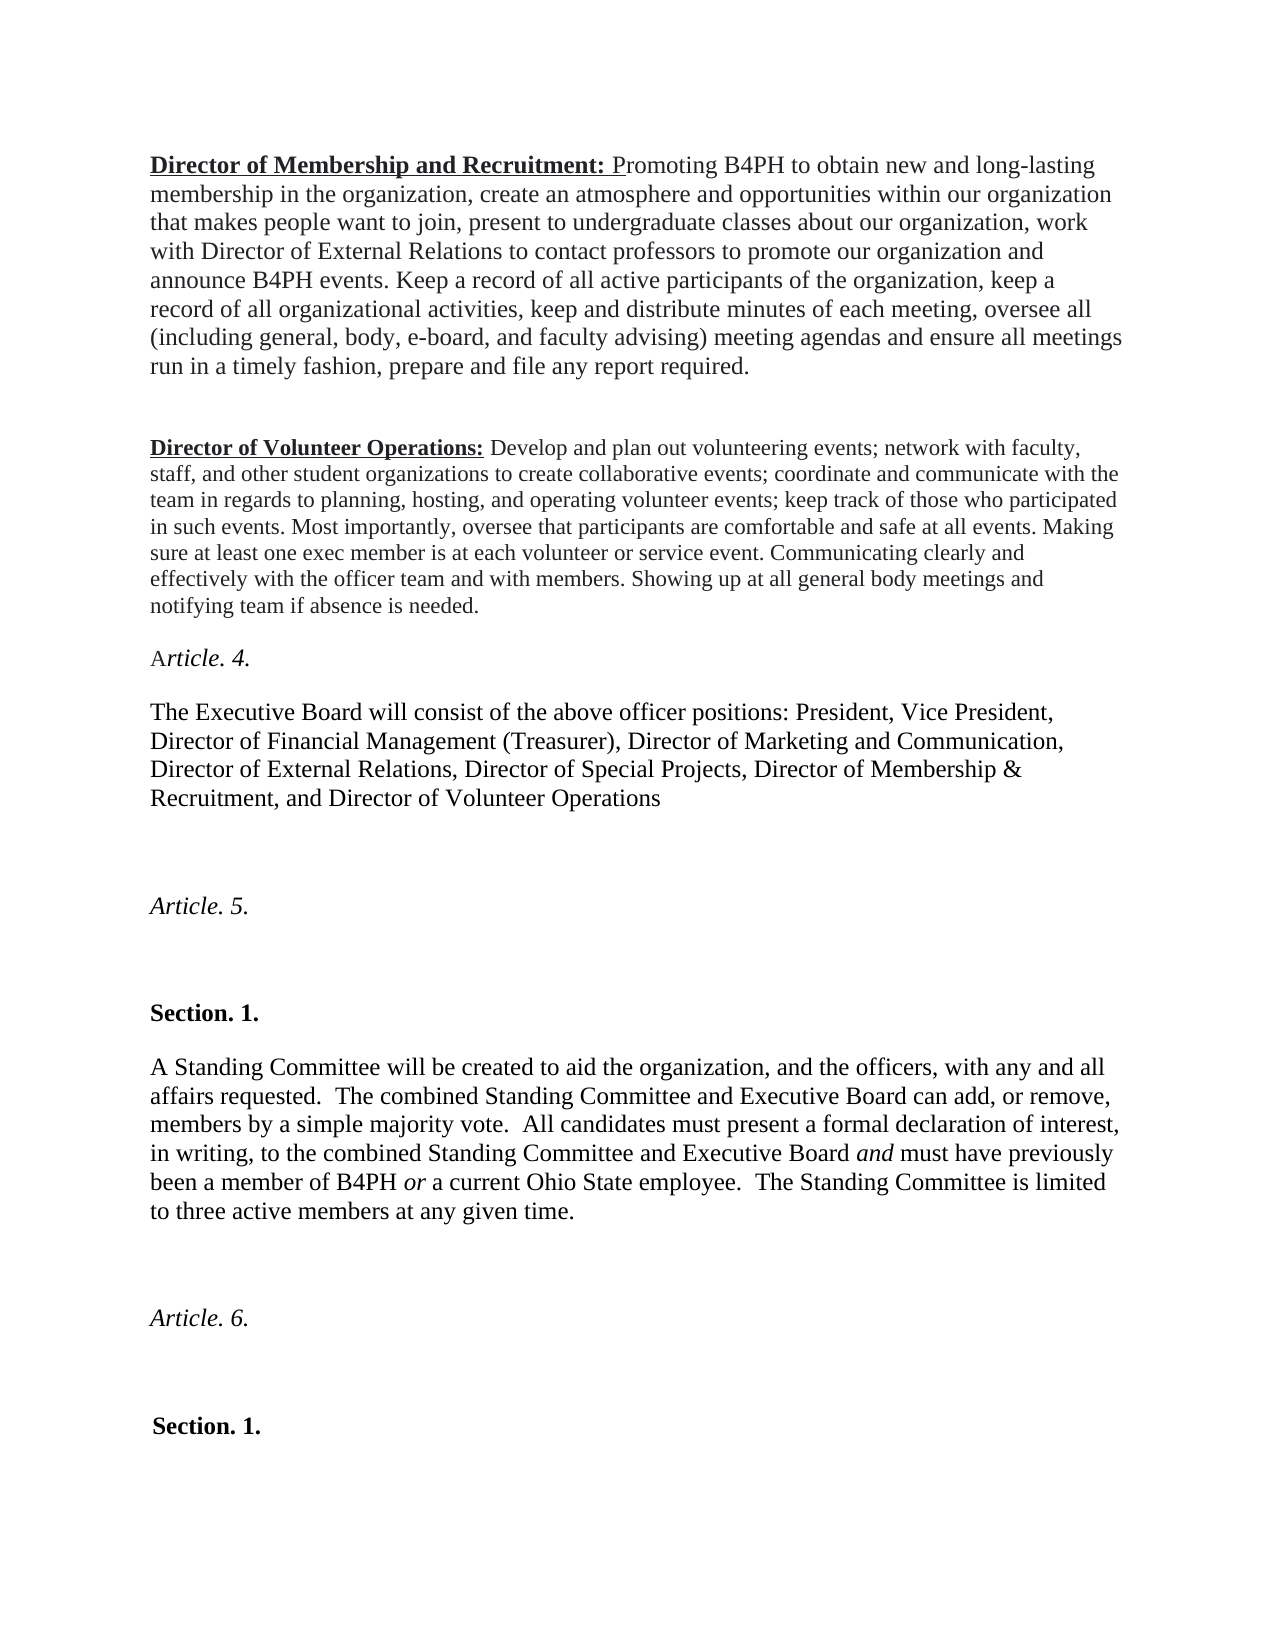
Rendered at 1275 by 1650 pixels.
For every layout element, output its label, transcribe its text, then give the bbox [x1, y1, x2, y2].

text Director of Volunteer Operations: Develop and plan out volunteering events; network with faculty, staff, and other student organizations to create collaborative events; coordinate and communicate with the team in regards to planning, hosting, and operating volunteer events; keep track of those who participated in such events. Most importantly, oversee that participants are comfortable and safe at all events. Making sure at least one exec member is at each volunteer or service event. Communicating clearly and effectively with the officer team and with members. Showing up at all general body meetings and notifying team if absence is needed. [150, 434, 1125, 618]
text Director of Membership and Recruitment: Promoting B4PH to obtain new and long-lasting membership in the organization, create an atmosphere and opportunities within our organization that makes people want to join, present to undergraduate classes about our organization, work with Director of External Relations to contact professors to promote our organization and announce B4PH events. Keep a record of all active participants of the organization, keep a record of all organizational activities, keep and distribute minutes of each meeting, oversee all (including general, body, e-board, and faculty advising) meeting agendas and ensure all meetings run in a timely fashion, prepare and file any report required. [150, 150, 1125, 380]
text Section. 1. [152, 1411, 1125, 1439]
text The Executive Board will consist of the above officer positions: President, Vice President, Director of Financial Management (Treasurer), Director of Marketing and Communication, Director of External Relations, Director of Special Projects, Director of Membership & Recruitment, and Director of Volunteer Operations [150, 697, 1125, 812]
text Article. 5. [150, 891, 1125, 919]
text Article. 4. [150, 643, 1125, 672]
text Article. 6. [150, 1303, 1125, 1332]
text Section. 1. [150, 998, 1125, 1027]
text A Standing Committee will be created to aid the organization, and the officers, with any and all affairs requested. The combined Standing Committee and Executive Board can add, or remove, members by a simple majority vote. All candidates must present a formal declaration of interest, in writing, to the combined Standing Committee and Executive Board and must have previously been a member of B4PH or a current Ohio State employee. The Standing Committee is limited to three active members at any given time. [150, 1052, 1125, 1224]
